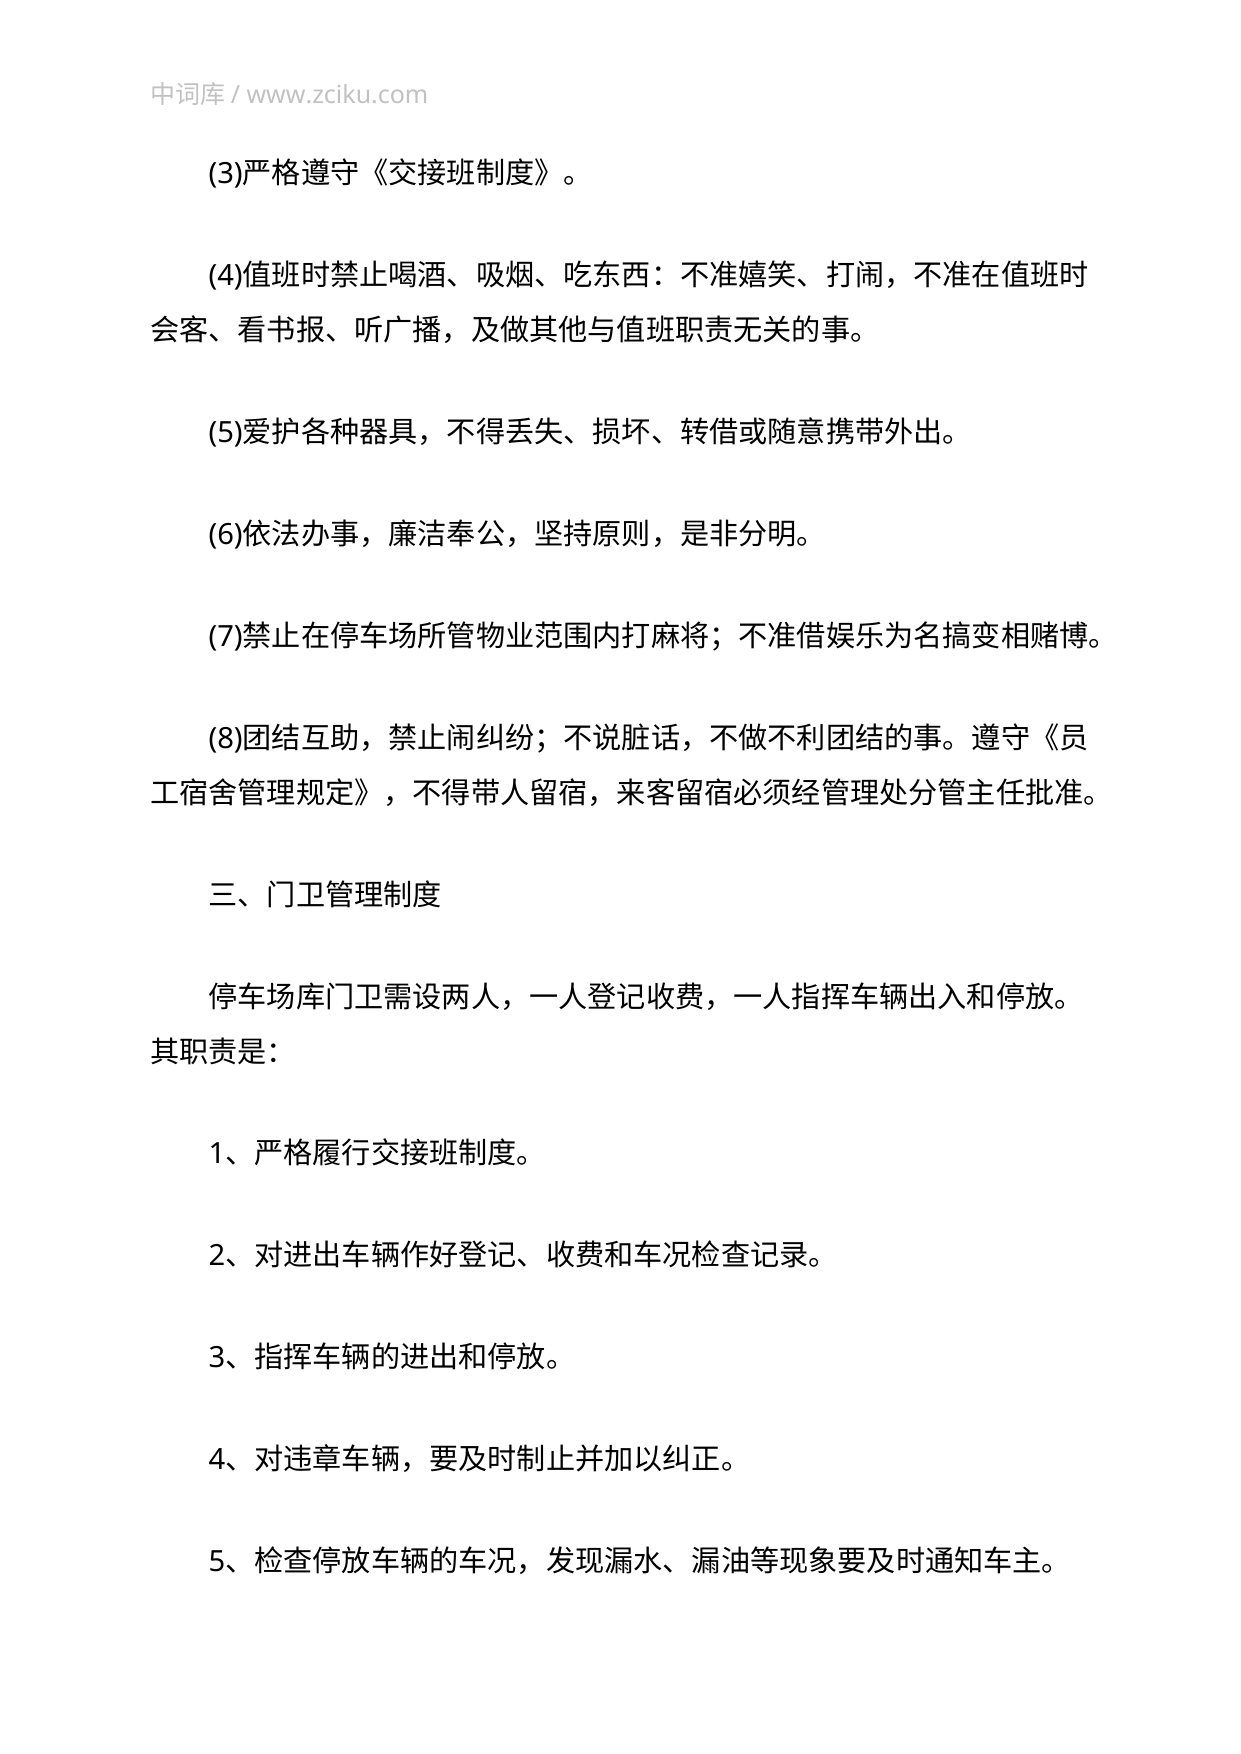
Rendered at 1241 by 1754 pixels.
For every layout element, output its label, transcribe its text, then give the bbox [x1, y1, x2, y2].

text (6)依法办事，廉洁奉公，坚持原则，是非分明。 [150, 511, 1090, 553]
text 4、对违章车辆，要及时制止并加以纠正。 [150, 1436, 1090, 1478]
text 5、检查停放车辆的车况，发现漏水、漏油等现象要及时通知车主。 [150, 1538, 1090, 1580]
text (8)团结互助，禁止闹纠纷；不说脏话，不做不利团结的事。遵守《员工宿舍管理规定》，不得带人留宿，来客留宿必须经管理处分管主任批准。 [150, 715, 1090, 812]
text (4)值班时禁止喝酒、吸烟、吃东西：不准嬉笑、打闹，不准在值班时会客、看书报、听广播，及做其他与值班职责无关的事。 [150, 252, 1090, 349]
text 停车场库门卫需设两人，一人登记收费，一人指挥车辆出入和停放。其职责是： [150, 973, 1090, 1070]
text 2、对进出车辆作好登记、收费和车况检查记录。 [150, 1232, 1090, 1274]
text (5)爱护各种器具，不得丢失、损坏、转借或随意携带外出。 [150, 409, 1090, 451]
text (3)严格遵守《交接班制度》。 [150, 150, 1090, 192]
text 三、门卫管理制度 [150, 871, 1090, 914]
text (7)禁止在停车场所管物业范围内打麻将；不准借娱乐为名搞变相赌博。 [150, 613, 1090, 655]
text 3、指挥车辆的进出和停放。 [150, 1334, 1090, 1376]
text 1、严格履行交接班制度。 [150, 1130, 1090, 1172]
